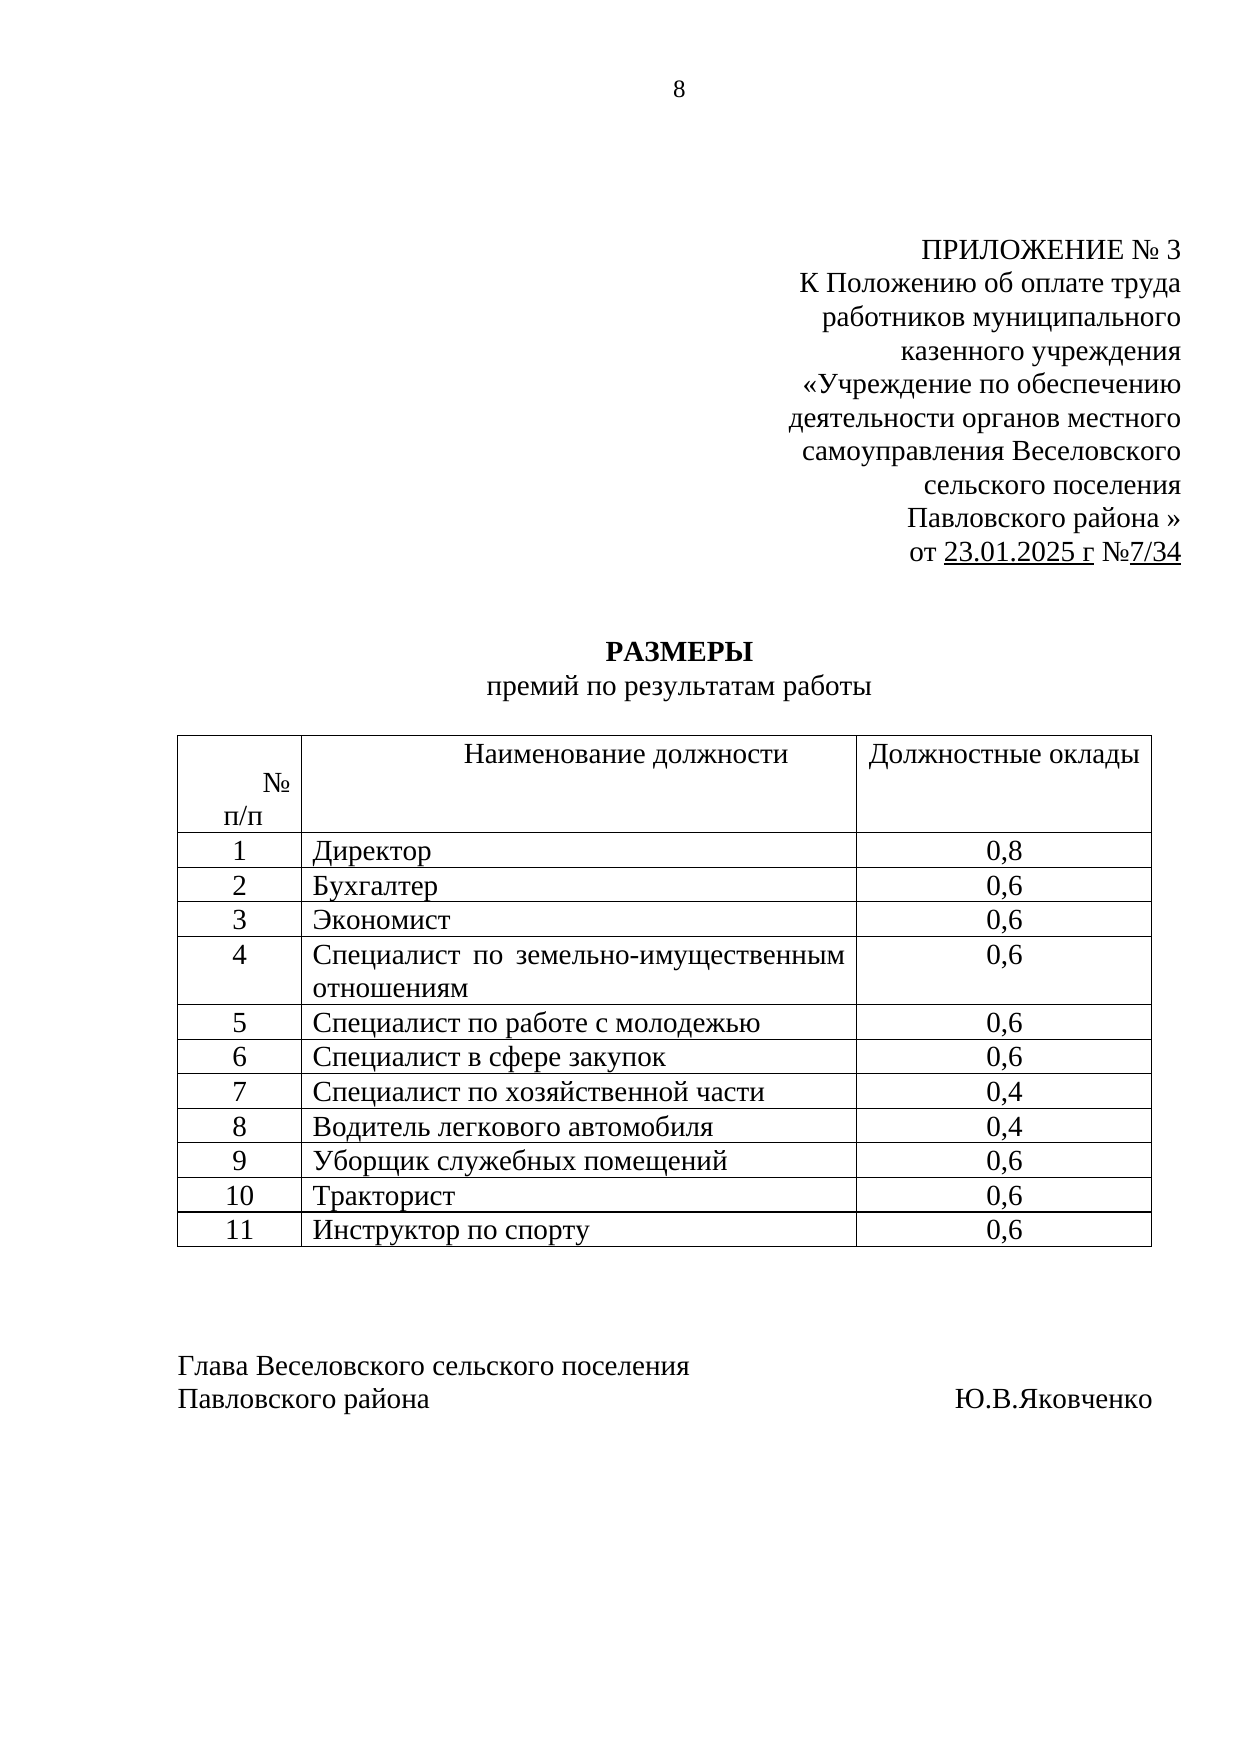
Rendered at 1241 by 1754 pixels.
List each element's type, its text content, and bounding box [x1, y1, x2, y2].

table_cell 2 [178, 868, 301, 901]
text премий по результатам работы [177, 668, 1181, 702]
table_cell 8 [178, 1109, 301, 1142]
table_cell 10 [178, 1178, 301, 1211]
table_header № п/п [178, 736, 301, 832]
table_cell 0,4 [857, 1074, 1151, 1108]
text от 23.01.2025 г №7/34 [709, 534, 1181, 567]
text Павловского района Ю.В.Яковченко [177, 1381, 1181, 1415]
table_cell Специалист по земельно-имущественным отношениям [302, 937, 856, 1004]
table_cell 11 [178, 1213, 301, 1246]
table_cell Тракторист [302, 1178, 856, 1211]
table_cell 1 [178, 833, 301, 867]
table_cell 3 [178, 902, 301, 936]
table_cell 0,6 [857, 937, 1151, 1004]
table_cell Инструктор по спорту [302, 1213, 856, 1246]
table_cell 0,6 [857, 868, 1151, 901]
text Глава Веселовского сельского поселения [177, 1348, 1181, 1381]
text ПРИЛОЖЕНИЕ № 3 [177, 232, 1181, 266]
table_cell Специалист по работе с молодежью [302, 1005, 856, 1038]
table_cell 9 [178, 1143, 301, 1177]
table_cell Бухгалтер [302, 868, 856, 901]
table_cell Специалист в сфере закупок [302, 1040, 856, 1073]
text Павловского района » [709, 500, 1181, 534]
table_header Должностные оклады [857, 736, 1151, 832]
table_cell 5 [178, 1005, 301, 1038]
table_cell Экономист [302, 902, 856, 936]
table_cell 0,6 [857, 1213, 1151, 1246]
table_cell 0,6 [857, 902, 1151, 936]
table_cell Водитель легкового автомобиля [302, 1109, 856, 1142]
table_cell 0,4 [857, 1109, 1151, 1142]
table_cell 0,6 [857, 1005, 1151, 1038]
text РАЗМЕРЫ [177, 634, 1181, 668]
table_cell Специалист по хозяйственной части [302, 1074, 856, 1108]
table_cell Директор [302, 833, 856, 867]
table_cell 0,6 [857, 1040, 1151, 1073]
table_cell 4 [178, 937, 301, 1004]
table_cell 0,6 [857, 1143, 1151, 1177]
table_cell Уборщик служебных помещений [302, 1143, 856, 1177]
table_cell 7 [178, 1074, 301, 1108]
table_cell 0,6 [857, 1178, 1151, 1211]
table_cell 6 [178, 1040, 301, 1073]
table_header Наименование должности [302, 736, 856, 832]
text К Положению об оплате труда работников муниципального [177, 266, 1181, 333]
text казенного учреждения [177, 333, 1181, 366]
text «Учреждение по обеспечению деятельности органов местного самоуправления Веселовского сельского поселения [709, 366, 1181, 500]
table_cell 0,8 [857, 833, 1151, 867]
